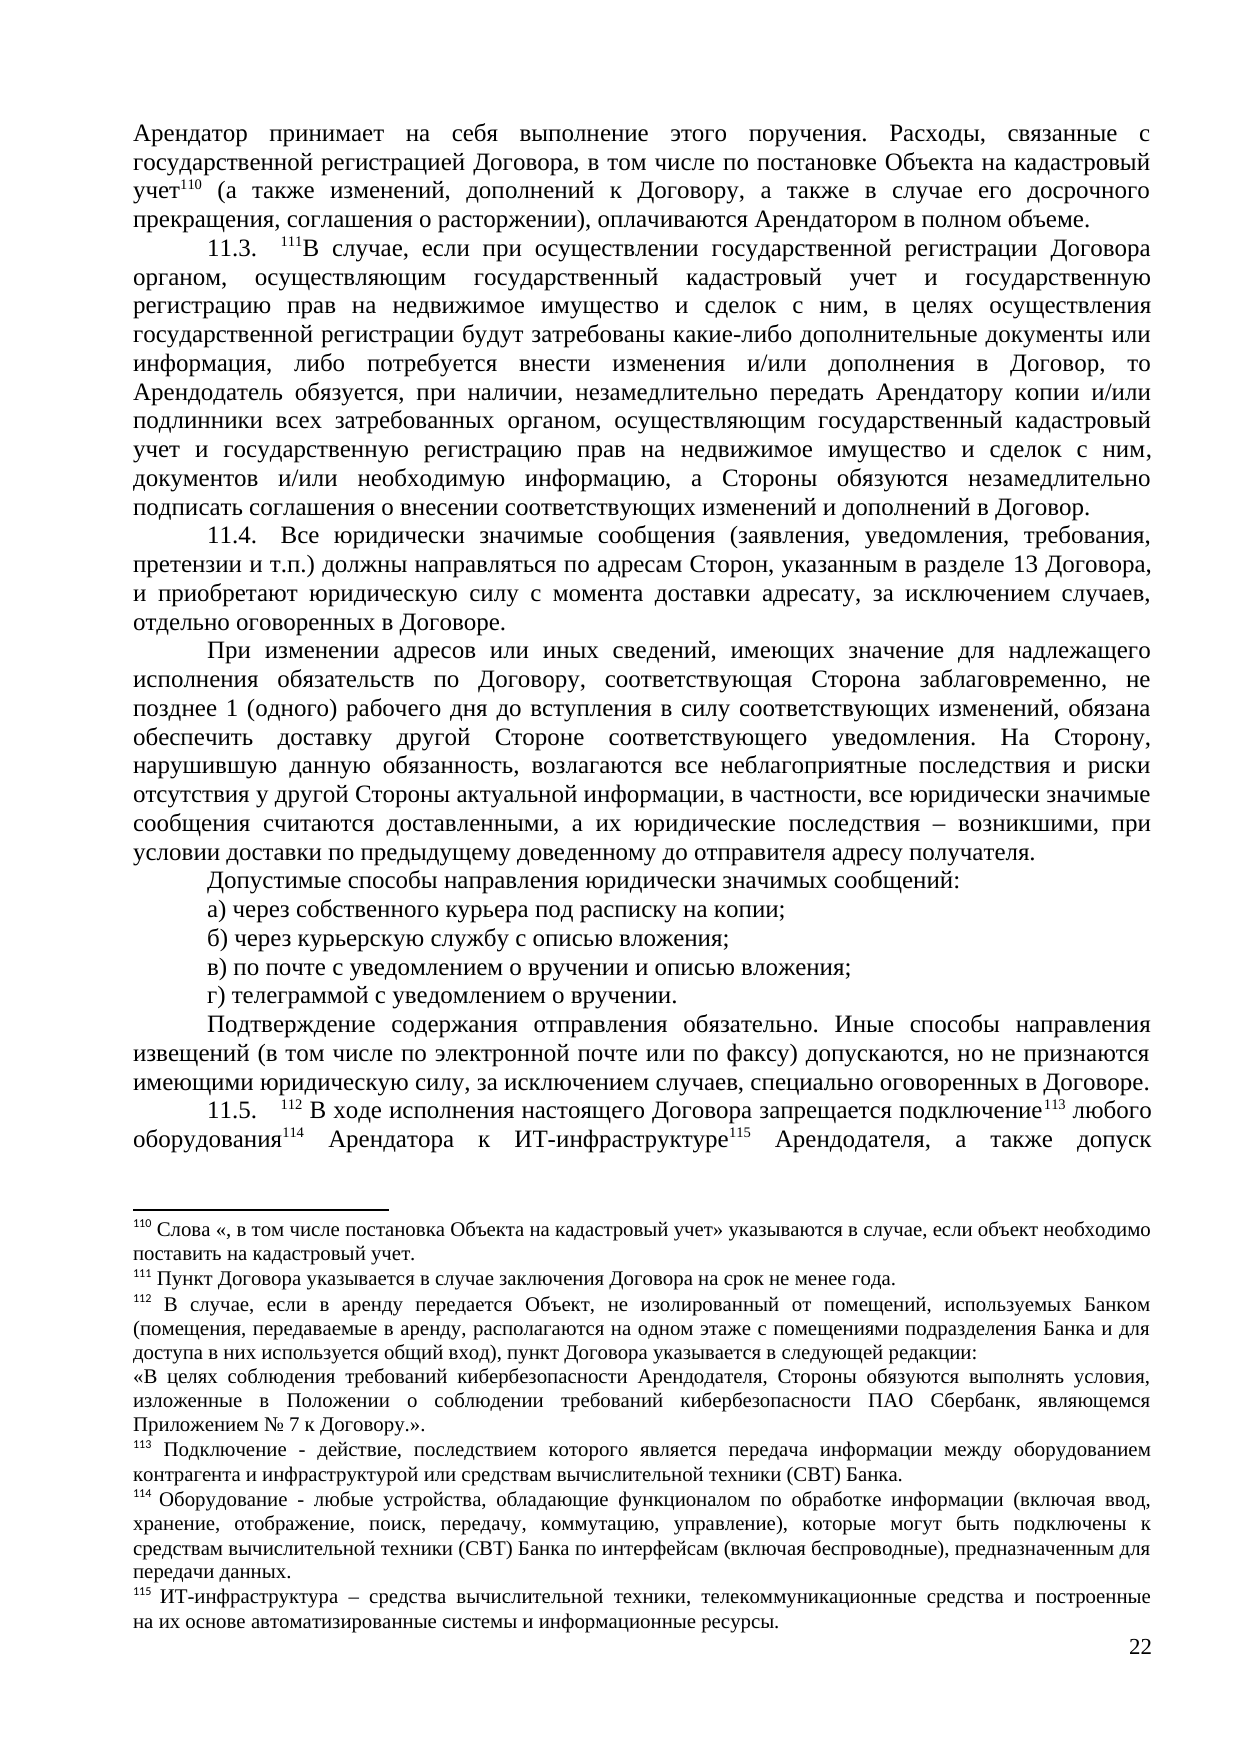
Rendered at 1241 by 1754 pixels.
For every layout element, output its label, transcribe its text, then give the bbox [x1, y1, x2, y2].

text Допустимые способы направления юридически значимых сообщений: [133, 866, 1152, 894]
text Подтверждение содержания отправления обязательно. Иные способы направления извещений (в том числе по электронной почте или по факсу) допускаются, но не признаются имеющими юридическую силу, за исключением случаев, специально оговоренных в Договоре. [133, 1009, 1152, 1096]
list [133, 118, 1152, 233]
text При изменении адресов или иных сведений, имеющих значение для надлежащего исполнения обязательств по Договору, соответствующая Сторона заблаговременно, не позднее 1 (одного) рабочего дня до вступления в силу соответствующих изменений, обязана обеспечить доставку другой Стороне соответствующего уведомления. На Сторону, нарушившую данную обязанность, возлагаются все неблагоприятные последствия и риски отсутствия у другой Стороны актуальной информации, в частности, все юридически значимые сообщения считаются доставленными, а их юридические последствия – возникшими, при условии доставки по предыдущему доведенному до отправителя адресу получателя. [133, 636, 1152, 866]
text в) по почте с уведомлением о вручении и описью вложения; [133, 952, 1152, 981]
list В случае, если при осуществлении государственной регистрации Договора органом, осуществляющим государственный кадастровый учет и государственную регистрацию прав на недвижимое имущество и сделок с ним, в целях осуществления государственной регистрации будут затребованы какие-либо дополнительные документы или информация, либо потребуется внести изменения и/или дополнения в Договор, то Арендодатель обязуется, при наличии, незамедлительно передать Арендатору копии и/или подлинники всех затребованных органом, осуществляющим государственный кадастровый учет и государственную регистрацию прав на недвижимое имущество и сделок с ним, документов и/или необходимую информацию, а Стороны обязуются незамедлительно подписать соглашения о внесении соответствующих изменений и дополнений в Договор. [133, 233, 1152, 521]
list В ходе исполнения настоящего Договора запрещается подключение любого оборудования Арендатора к ИТ-инфраструктуре Арендодателя, а также допуск работников Арендатора к работе на средствах вычислительной техники и в автоматизированных системах Арендодателя. Допуск работников Арендатора на территорию Арендодателя производится после подписания работником Арендатора «Обязательства о соблюдении требований кибербезопасности в ПАО Сбербанк», по форме Приложения № 7 к Договоруа. [133, 1096, 1152, 1153]
list Все юридически значимые сообщения (заявления, уведомления, требования, претензии и т.п.) должны направляться по адресам Сторон, указанным в разделе 13 Договора, и приобретают юридическую силу с момента доставки адресату, за исключением случаев, отдельно оговоренных в Договоре. [133, 521, 1152, 636]
text а) через собственного курьера под расписку на копии; [133, 894, 1152, 923]
text б) через курьерскую службу с описью вложения; [133, 923, 1152, 952]
text г) телеграммой с уведомлением о вручении. [133, 981, 1152, 1009]
